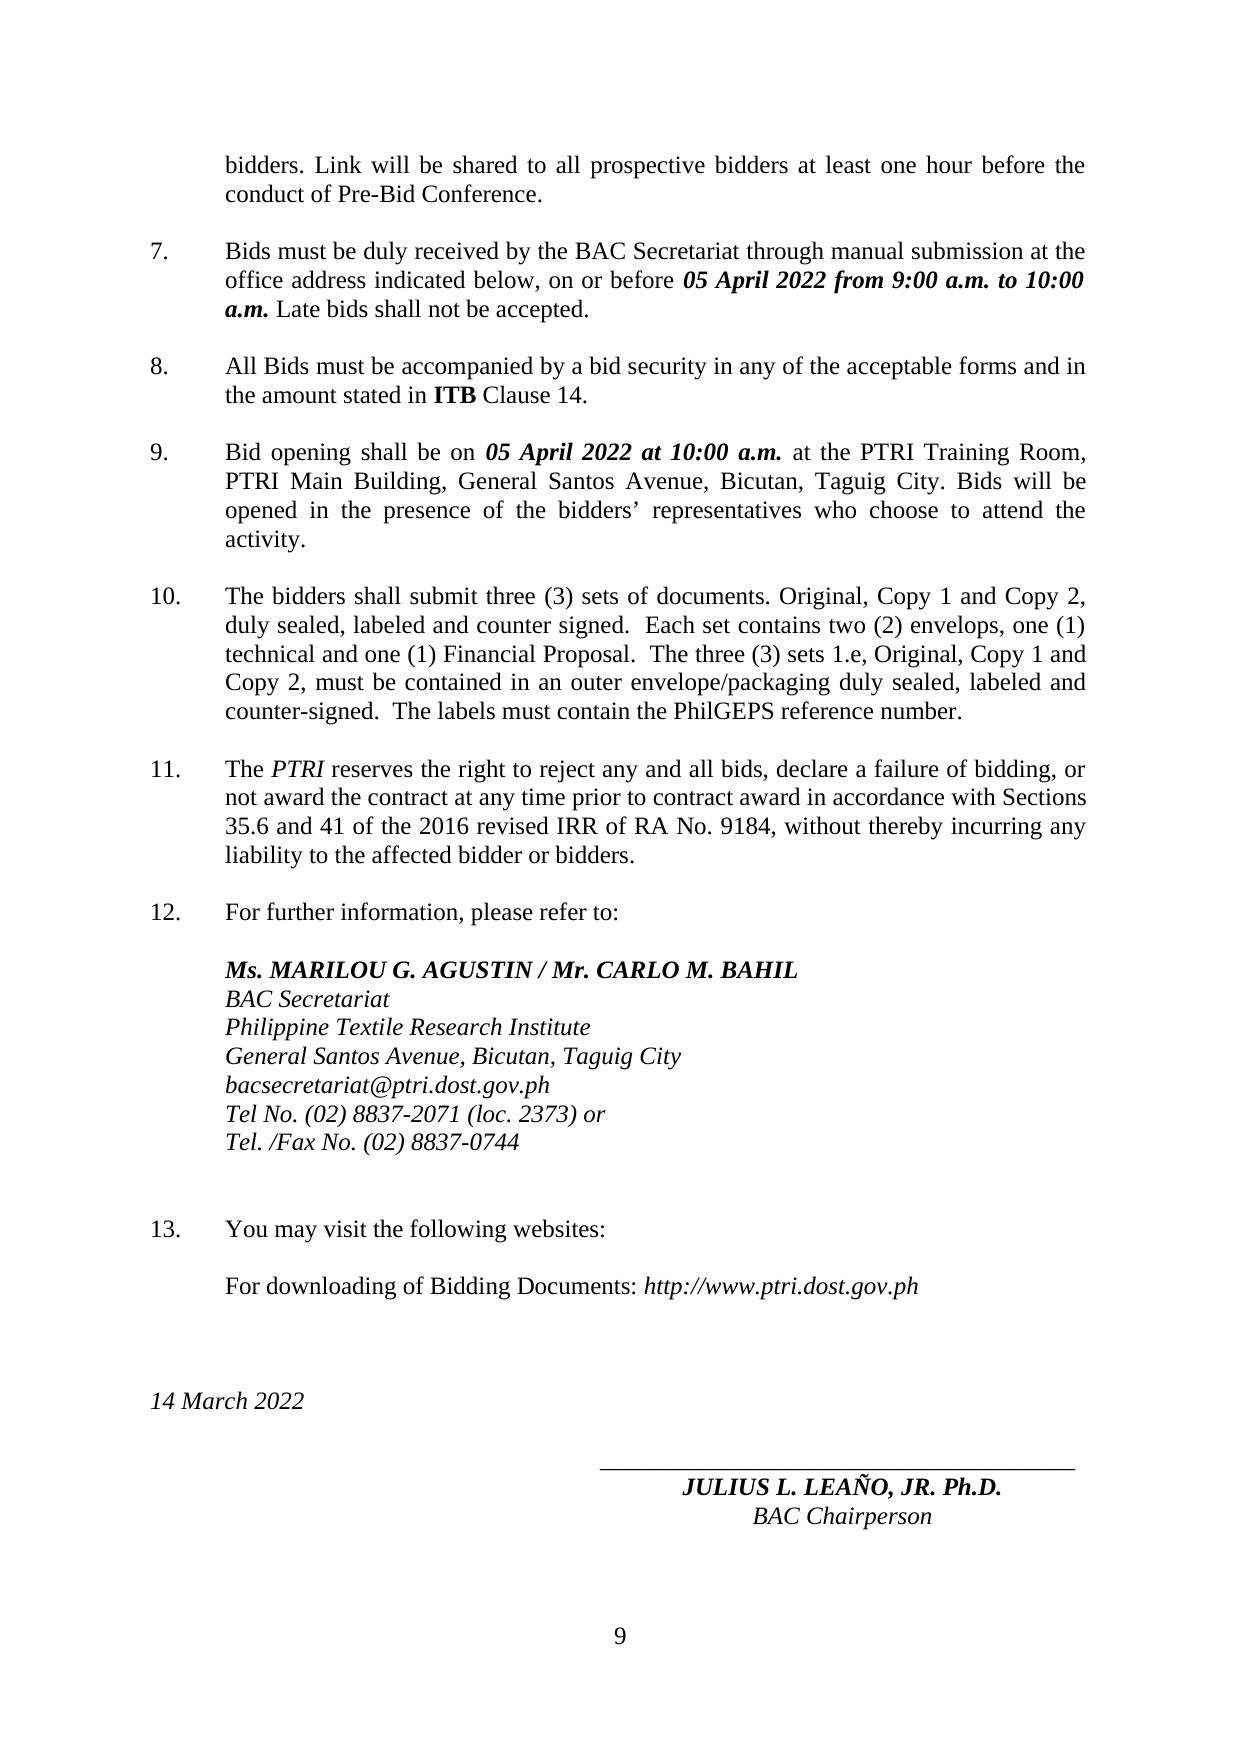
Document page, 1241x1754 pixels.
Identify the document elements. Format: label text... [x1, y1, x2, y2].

text For downloading of Bidding Documents: http://www.ptri.dost.gov.ph [225, 1271, 1087, 1300]
text BAC Secretariat [225, 984, 1087, 1012]
text General Santos Avenue, Bicutan, Taguig City [225, 1041, 1087, 1070]
text Philippine Textile Research Institute [225, 1012, 1087, 1041]
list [150, 150, 1087, 207]
list Bid opening shall be on 05 April 2022 at 10:00 a.m. at the PTRI Training Room, PTRI Main Building, General Santos Avenue, Bicutan, Taguig City. Bids will be opened in the presence of the bidders’ representatives who choose to attend the activity. [150, 437, 1087, 552]
list Bids must be duly received by the BAC Secretariat through manual submission at the office address indicated below, on or before 05 April 2022 from 9:00 a.m. to 10:00 a.m. Late bids shall not be accepted. [150, 236, 1087, 322]
list For further information, please refer to: [150, 897, 1087, 926]
text JULIUS L. LEAÑO, JR. Ph.D. [600, 1472, 1087, 1501]
text Tel. /Fax No. (02) 8837-0744 [225, 1127, 1087, 1156]
text Tel No. (02) 8837-2071 (loc. 2373) or [225, 1099, 1087, 1127]
text BAC Chairperson [600, 1501, 1087, 1530]
list The bidders shall submit three (3) sets of documents. Original, Copy 1 and Copy 2, duly sealed, labeled and counter signed. Each set contains two (2) envelops, one (1) technical and one (1) Financial Proposal. The three (3) sets 1.e, Original, Copy 1 and Copy 2, must be contained in an outer envelope/packaging duly sealed, labeled and counter-signed. The labels must contain the PhilGEPS reference number. [150, 581, 1087, 725]
list The PTRI reserves the right to reject any and all bids, declare a failure of bidding, or not award the contract at any time prior to contract award in accordance with Sections 35.6 and 41 of the 2016 revised IRR of RA No. 9184, without thereby incurring any liability to the affected bidder or bidders. [150, 754, 1087, 869]
text Ms. MARILOU G. AGUSTIN / Mr. CARLO M. BAHIL [225, 955, 1087, 984]
text ______________________________________ [600, 1444, 1087, 1472]
text bacsecretariat@ptri.dost.gov.ph [225, 1070, 1087, 1099]
text 14 March 2022 [150, 1386, 1087, 1415]
list You may visit the following websites: [150, 1214, 1087, 1242]
list All Bids must be accompanied by a bid security in any of the acceptable forms and in the amount stated in ITB Clause 14. [150, 351, 1087, 409]
